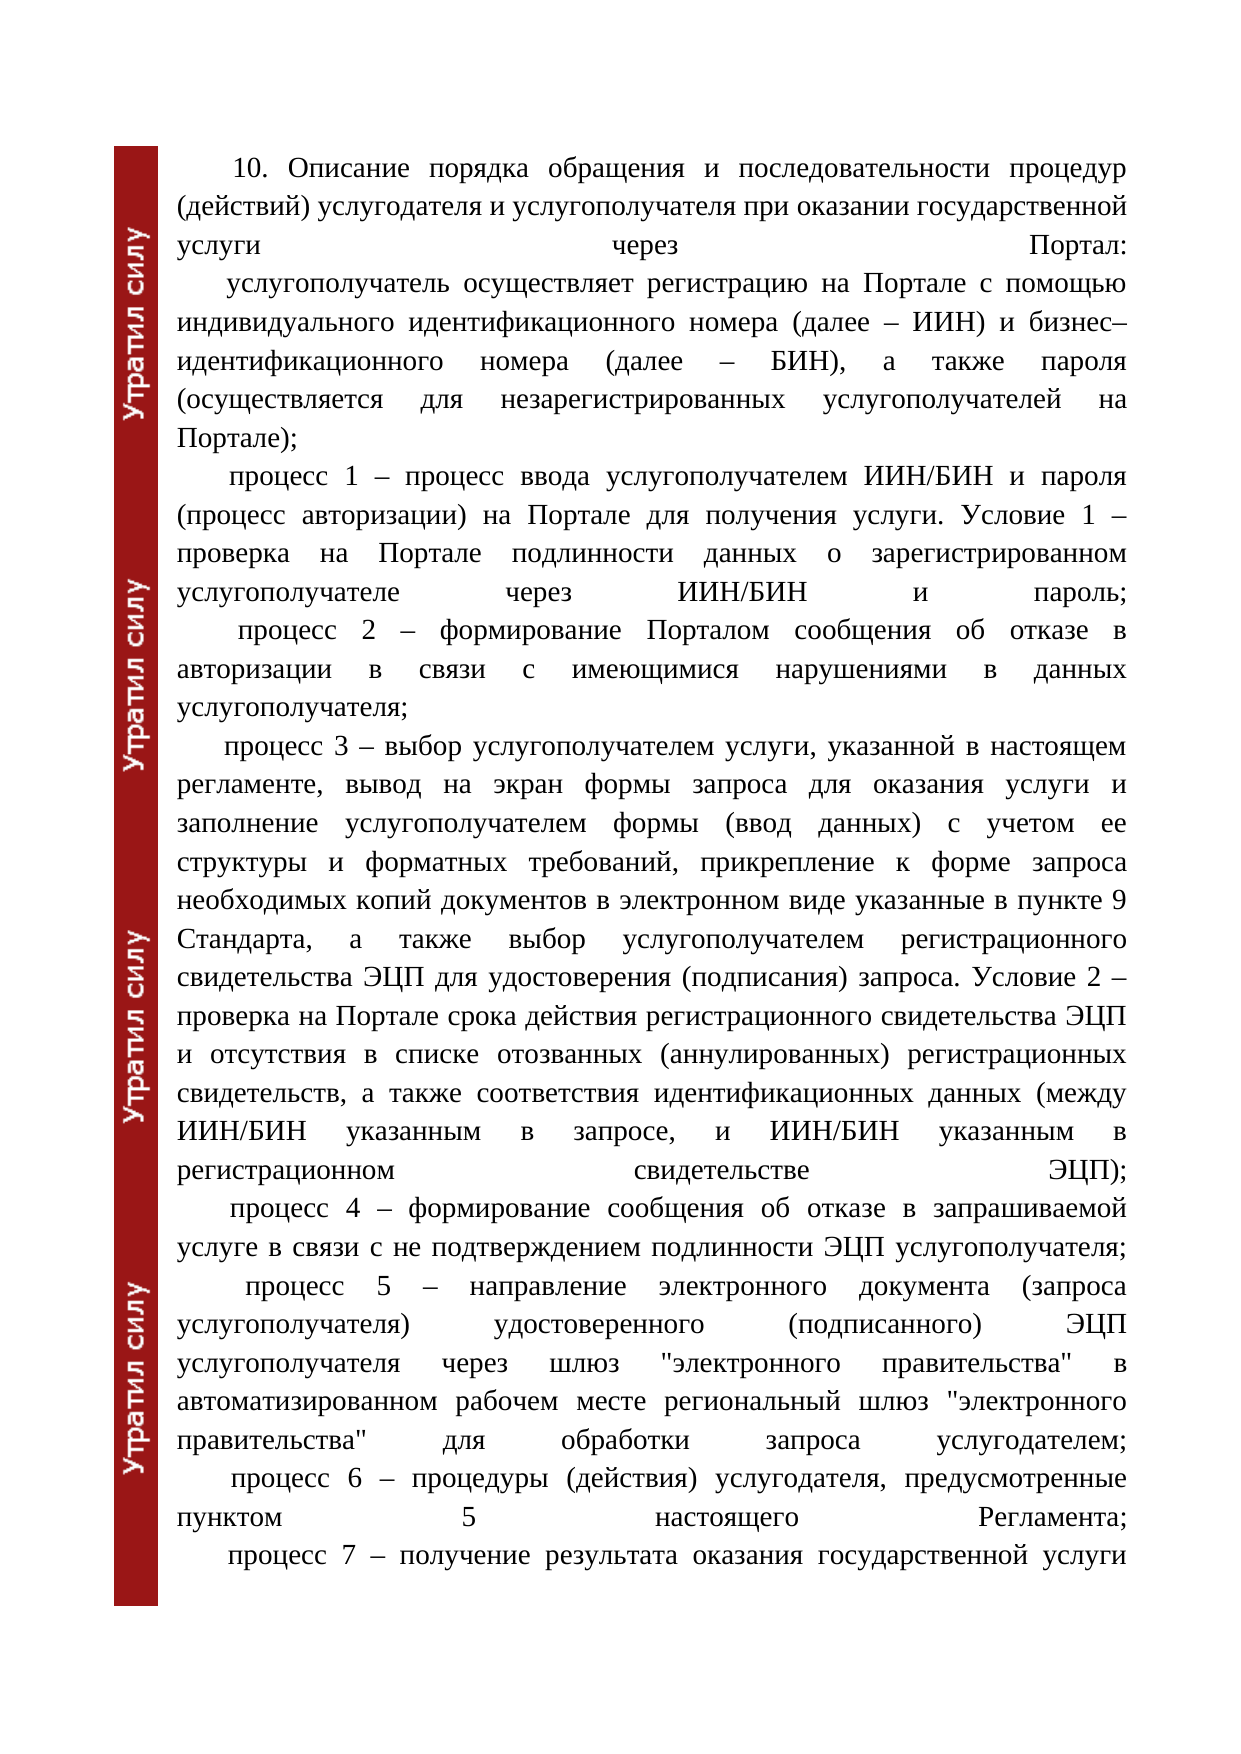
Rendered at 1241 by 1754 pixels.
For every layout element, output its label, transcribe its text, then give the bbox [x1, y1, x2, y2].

picture [114, 1571, 158, 1606]
picture [114, 146, 158, 150]
